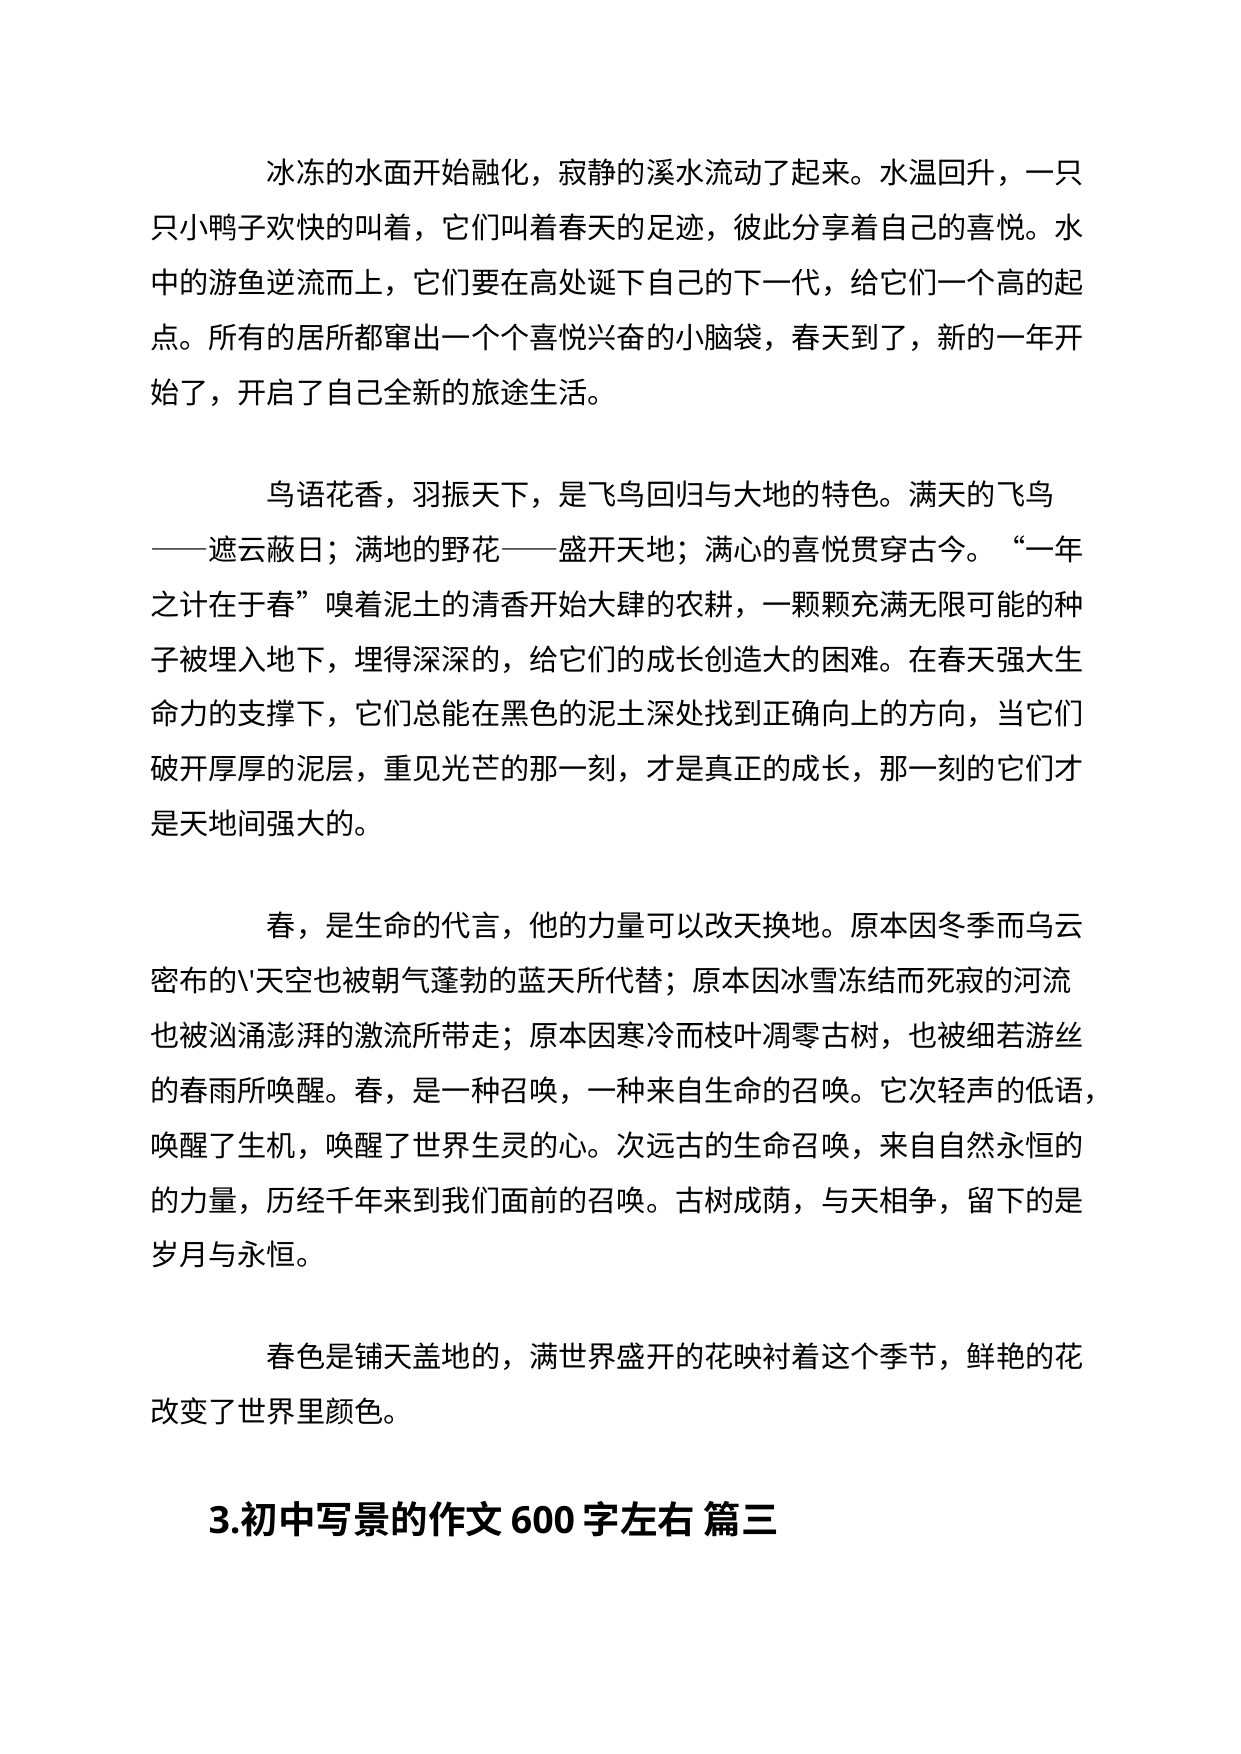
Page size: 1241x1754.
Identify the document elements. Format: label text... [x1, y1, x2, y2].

text 春，是生命的代言，他的力量可以改天换地。原本因冬季而乌云密布的\'天空也被朝气蓬勃的蓝天所代替；原本因冰雪冻结而死寂的河流也被汹涌澎湃的激流所带走；原本因寒冷而枝叶凋零古树，也被细若游丝的春雨所唤醒。春，是一种召唤，一种来自生命的召唤。它次轻声的低语，唤醒了生机，唤醒了世界生灵的心。次远古的生命召唤，来自自然永恒的的力量，历经千年来到我们面前的召唤。古树成荫，与天相争，留下的是岁月与永恒。 [150, 902, 1090, 1274]
text 春色是铺天盖地的，满世界盛开的花映衬着这个季节，鲜艳的花改变了世界里颜色。 [150, 1334, 1090, 1431]
text 3.初中写景的作文600字左右 篇三 [150, 1490, 1090, 1545]
text 鸟语花香，羽振天下，是飞鸟回归与大地的特色。满天的飞鸟——遮云蔽日；满地的野花——盛开天地；满心的喜悦贯穿古今。“一年之计在于春”嗅着泥土的清香开始大肆的农耕，一颗颗充满无限可能的种子被埋入地下，埋得深深的，给它们的成长创造大的困难。在春天强大生命力的支撑下，它们总能在黑色的泥土深处找到正确向上的方向，当它们破开厚厚的泥层，重见光芒的那一刻，才是真正的成长，那一刻的它们才是天地间强大的。 [150, 471, 1090, 843]
text 冰冻的水面开始融化，寂静的溪水流动了起来。水温回升，一只只小鸭子欢快的叫着，它们叫着春天的足迹，彼此分享着自己的喜悦。水中的游鱼逆流而上，它们要在高处诞下自己的下一代，给它们一个高的起点。所有的居所都窜出一个个喜悦兴奋的小脑袋，春天到了，新的一年开始了，开启了自己全新的旅途生活。 [150, 150, 1090, 412]
